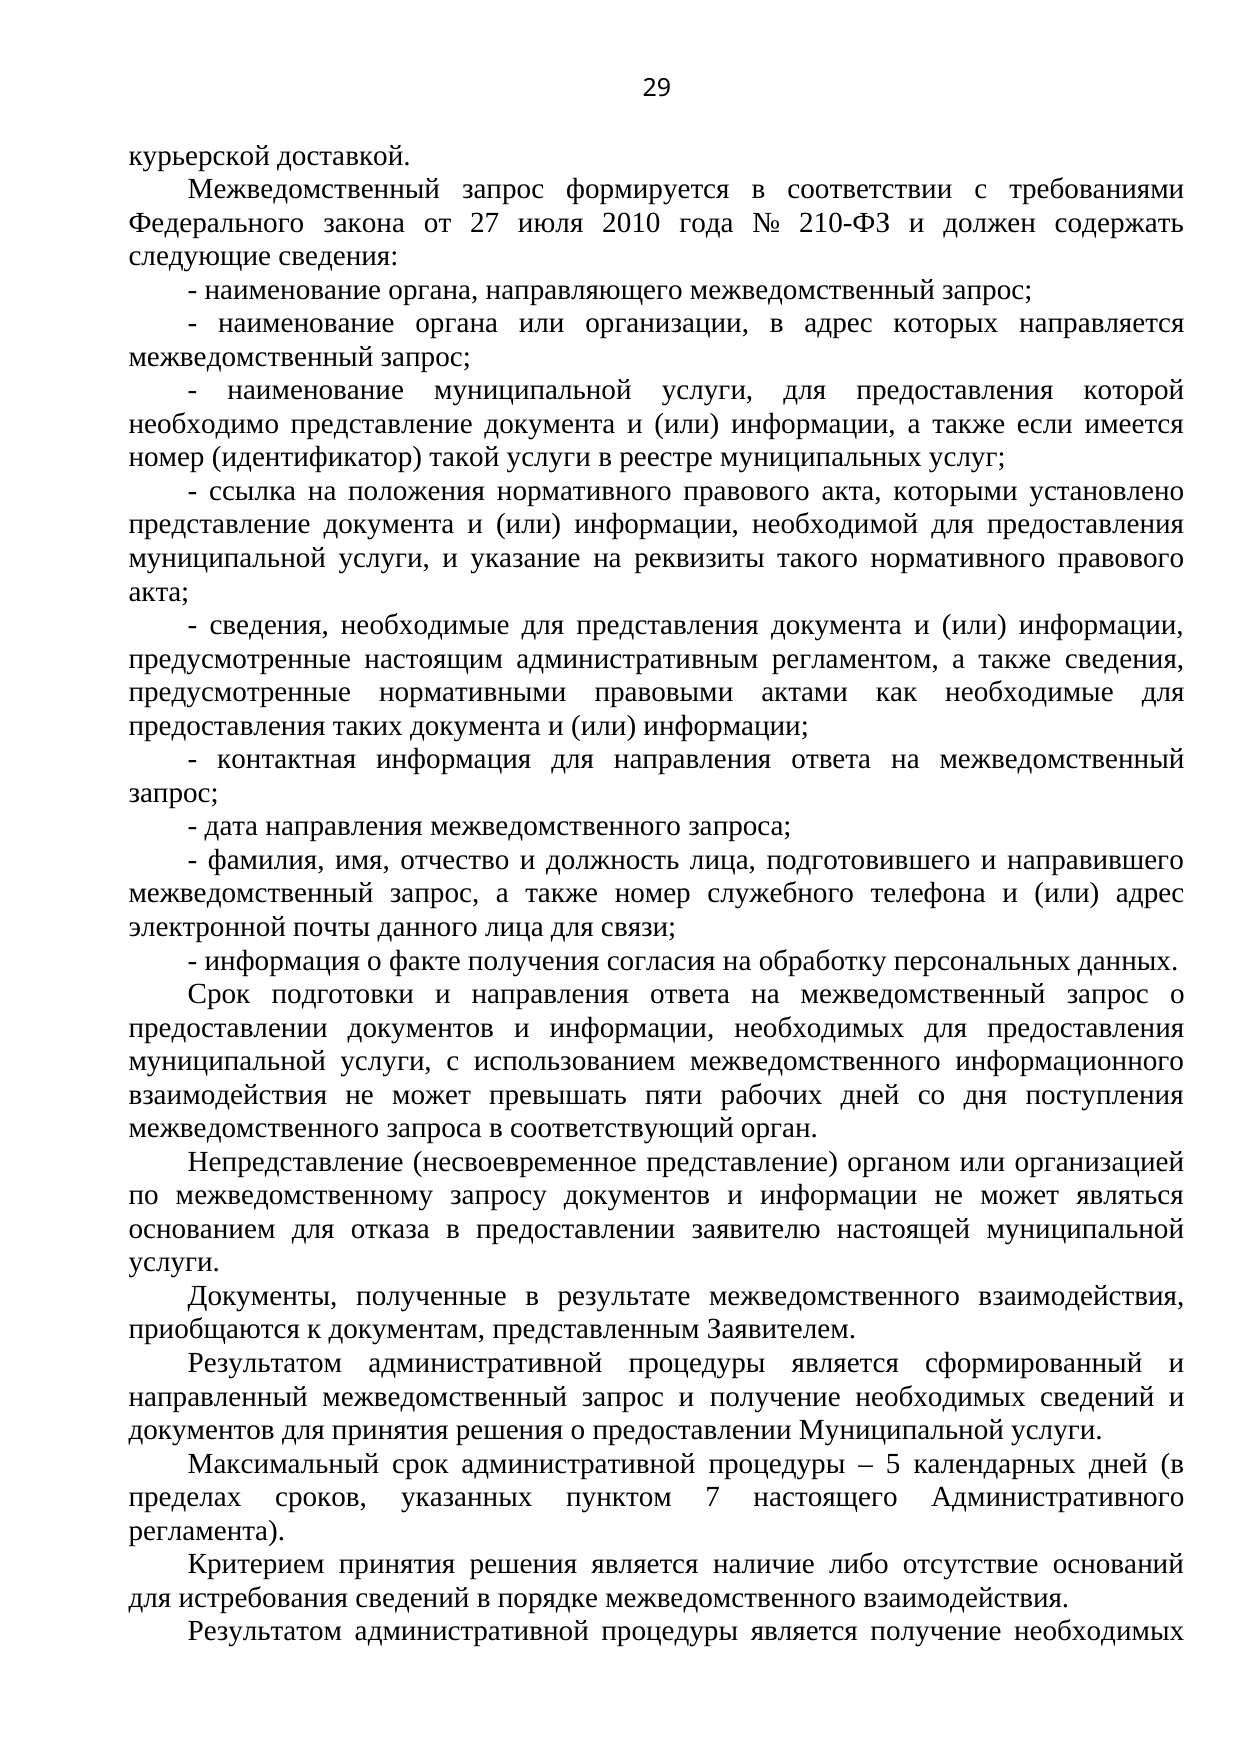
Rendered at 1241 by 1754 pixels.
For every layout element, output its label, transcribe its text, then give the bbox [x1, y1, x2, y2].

text - фамилия, имя, отчество и должность лица, подготовившего и направившего межведомственный запрос, а также номер служебного телефона и (или) адрес электронной почты данного лица для связи; [128, 842, 1185, 943]
text Межведомственный запрос формируется в соответствии с требованиями Федерального закона от 27 июля 2010 года № 210-ФЗ и должен содержать следующие сведения: [128, 171, 1185, 272]
text - наименование органа, направляющего межведомственный запрос; [128, 272, 1185, 305]
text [128, 1613, 1185, 1647]
text - сведения, необходимые для представления документа и (или) информации, предусмотренные настоящим административным регламентом, а также сведения, предусмотренные нормативными правовыми актами как необходимые для предоставления таких документа и (или) информации; [128, 607, 1185, 741]
text - наименование муниципальной услуги, для предоставления которой необходимо представление документа и (или) информации, а также если имеется номер (идентификатор) такой услуги в реестре муниципальных услуг; [128, 372, 1185, 473]
text Документы, полученные в результате межведомственного взаимодействия, приобщаются к документам, представленным Заявителем. [128, 1278, 1185, 1345]
text Результатом административной процедуры является сформированный и направленный межведомственный запрос и получение необходимых сведений и документов для принятия решения о предоставлении Муниципальной услуги. [128, 1345, 1185, 1446]
text - контактная информация для направления ответа на межведомственный запрос; [128, 741, 1185, 808]
text Максимальный срок административной процедуры – 5 календарных дней (в пределах сроков, указанных пунктом 7 настоящего Административного регламента). [128, 1446, 1185, 1546]
text - наименование органа или организации, в адрес которых направляется межведомственный запрос; [128, 305, 1185, 372]
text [128, 138, 1185, 171]
text Срок подготовки и направления ответа на межведомственный запрос о предоставлении документов и информации, необходимых для предоставления муниципальной услуги, с использованием межведомственного информационного взаимодействия не может превышать пяти рабочих дней со дня поступления межведомственного запроса в соответствующий орган. [128, 976, 1185, 1144]
text - информация о факте получения согласия на обработку персональных данных. [128, 943, 1185, 976]
text - ссылка на положения нормативного правового акта, которыми установлено представление документа и (или) информации, необходимой для предоставления муниципальной услуги, и указание на реквизиты такого нормативного правового акта; [128, 473, 1185, 607]
text - дата направления межведомственного запроса; [128, 808, 1185, 842]
text Критерием принятия решения является наличие либо отсутствие оснований для истребования сведений в порядке межведомственного взаимодействия. [128, 1546, 1185, 1613]
text Непредставление (несвоевременное представление) органом или организацией по межведомственному запросу документов и информации не может являться основанием для отказа в предоставлении заявителю настоящей муниципальной услуги. [128, 1144, 1185, 1278]
